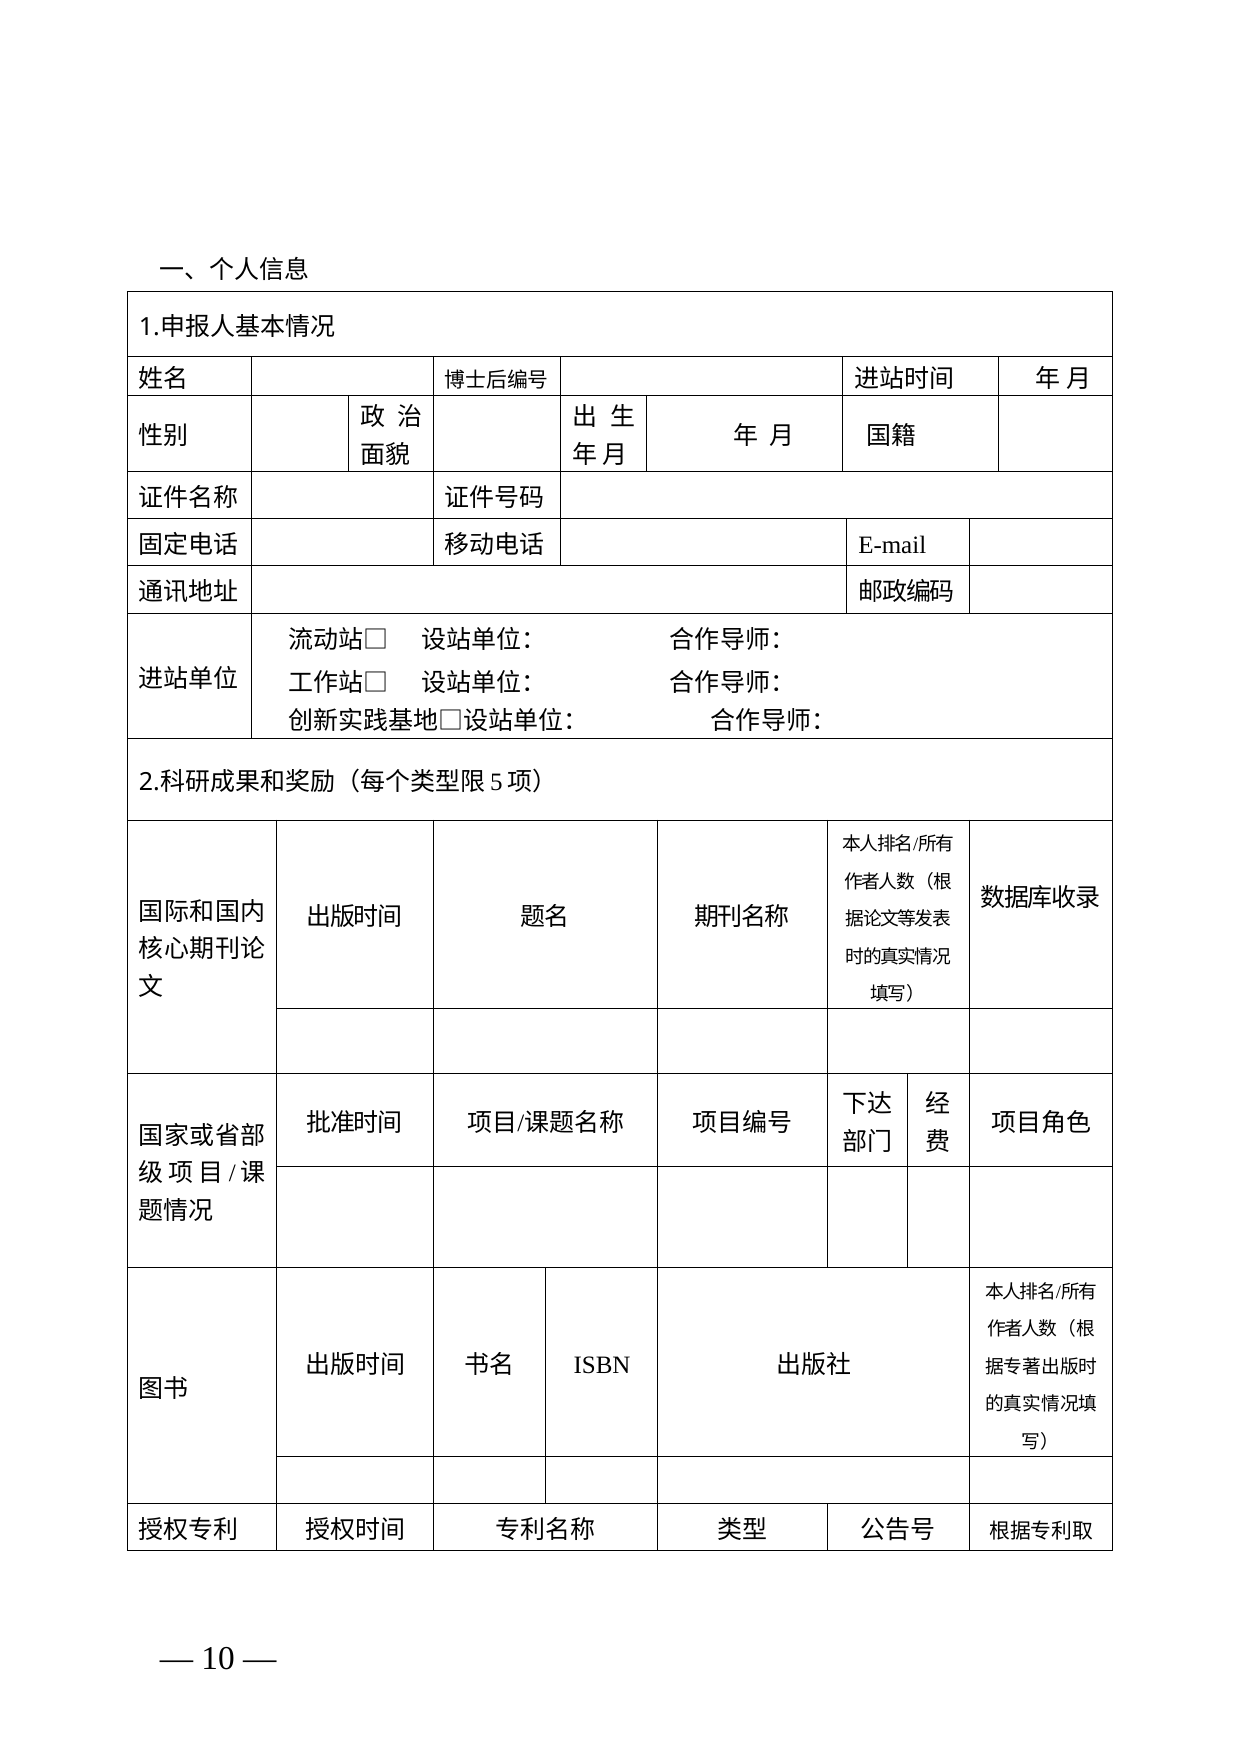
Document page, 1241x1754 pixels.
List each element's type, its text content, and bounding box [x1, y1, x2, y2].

table_cell [252, 396, 348, 471]
table_cell [277, 1167, 433, 1267]
table_cell 邮政编码 [847, 566, 969, 613]
table_cell [658, 1457, 969, 1503]
table_cell 工作站□ 设站单位： 合作导师： 创新实践基地□设站单位： 合作导师： [277, 660, 1112, 738]
table_cell [999, 396, 1112, 471]
table_cell 证件名称 [128, 472, 251, 518]
table_cell 项目角色 [970, 1074, 1112, 1166]
table_cell 项目编号 [658, 1074, 827, 1166]
table_cell 通讯地址 [128, 566, 251, 613]
table_cell [252, 614, 277, 738]
table_cell [252, 566, 846, 613]
table_cell 题名 [434, 821, 657, 1008]
table_cell 政治面貌 [349, 396, 433, 471]
table_cell 证件号码 [434, 472, 560, 518]
table_cell 性别 [128, 396, 251, 471]
table_cell 进站时间 [843, 357, 998, 395]
table_cell [658, 1009, 827, 1073]
table_cell [561, 357, 842, 395]
table_cell 流动站□ 设站单位： 合作导师： [277, 614, 1112, 660]
table_cell 博士后编号 [434, 357, 560, 395]
table_cell 类型 [658, 1504, 827, 1550]
table_cell 经费 [908, 1074, 969, 1166]
text 一、个人信息 [159, 230, 1081, 291]
table_cell [252, 519, 433, 565]
table_cell 下达部门 [828, 1074, 907, 1166]
table_header 1.申报人基本情况 [128, 292, 1112, 356]
table_cell 出版时间 [277, 1268, 433, 1456]
table_cell 出版社 [658, 1268, 969, 1456]
table_cell [434, 1457, 545, 1503]
table_cell 国籍 [843, 396, 998, 471]
table_cell 国家或省部级项目/课题情况 [128, 1074, 276, 1267]
table_cell 数据库收录 [970, 821, 1112, 1008]
table_cell [970, 519, 1112, 565]
table_cell [970, 566, 1112, 613]
table_cell 本人排名/所有作者人数（根据论文等发表时的真实情况填写） [828, 821, 969, 1008]
table_cell 批准时间 [277, 1074, 433, 1166]
table_cell [252, 357, 433, 395]
table_cell [277, 1009, 433, 1073]
table_cell [277, 1457, 433, 1503]
table_cell 专利名称 [434, 1504, 657, 1550]
table_cell 项目/课题名称 [434, 1074, 657, 1166]
table_cell [434, 1009, 657, 1073]
table_cell 本人排名/所有作者人数（根据专著出版时的真实情况填写） [970, 1268, 1112, 1456]
table_cell 年 月 [999, 357, 1112, 395]
table_cell [434, 1167, 657, 1267]
table_cell [970, 1457, 1112, 1503]
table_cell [970, 1504, 1112, 1550]
table_cell [828, 1009, 969, 1073]
table_cell [561, 519, 846, 565]
table_cell 固定电话 [128, 519, 251, 565]
table_cell [546, 1457, 657, 1503]
table_cell 图书 [128, 1268, 276, 1503]
table_cell [970, 1167, 1112, 1267]
table_cell 期刊名称 [658, 821, 827, 1008]
table_cell 授权时间 [277, 1504, 433, 1550]
table_cell [908, 1167, 969, 1267]
table_cell 公告号 [828, 1504, 969, 1550]
table_cell [828, 1167, 907, 1267]
table_cell E-mail [847, 519, 969, 565]
table_cell [561, 472, 1112, 518]
table_cell 出版时间 [277, 821, 433, 1008]
table_cell ISBN [546, 1268, 657, 1456]
table_cell 移动电话 [434, 519, 560, 565]
table_cell 2.科研成果和奖励（每个类型限5项） [128, 739, 1112, 819]
table_cell [434, 396, 560, 471]
table_cell [252, 472, 433, 518]
table_cell 进站单位 [128, 614, 251, 738]
table_cell 出生年 月 [561, 396, 646, 471]
table_cell 授权专利 [128, 1504, 276, 1550]
table_cell 国际和国内核心期刊论文 [128, 821, 276, 1073]
table_cell [970, 1009, 1112, 1073]
table_cell 姓名 [128, 357, 251, 395]
table_cell 年 月 [647, 396, 842, 471]
table_cell [658, 1167, 827, 1267]
table_cell 书名 [434, 1268, 545, 1456]
